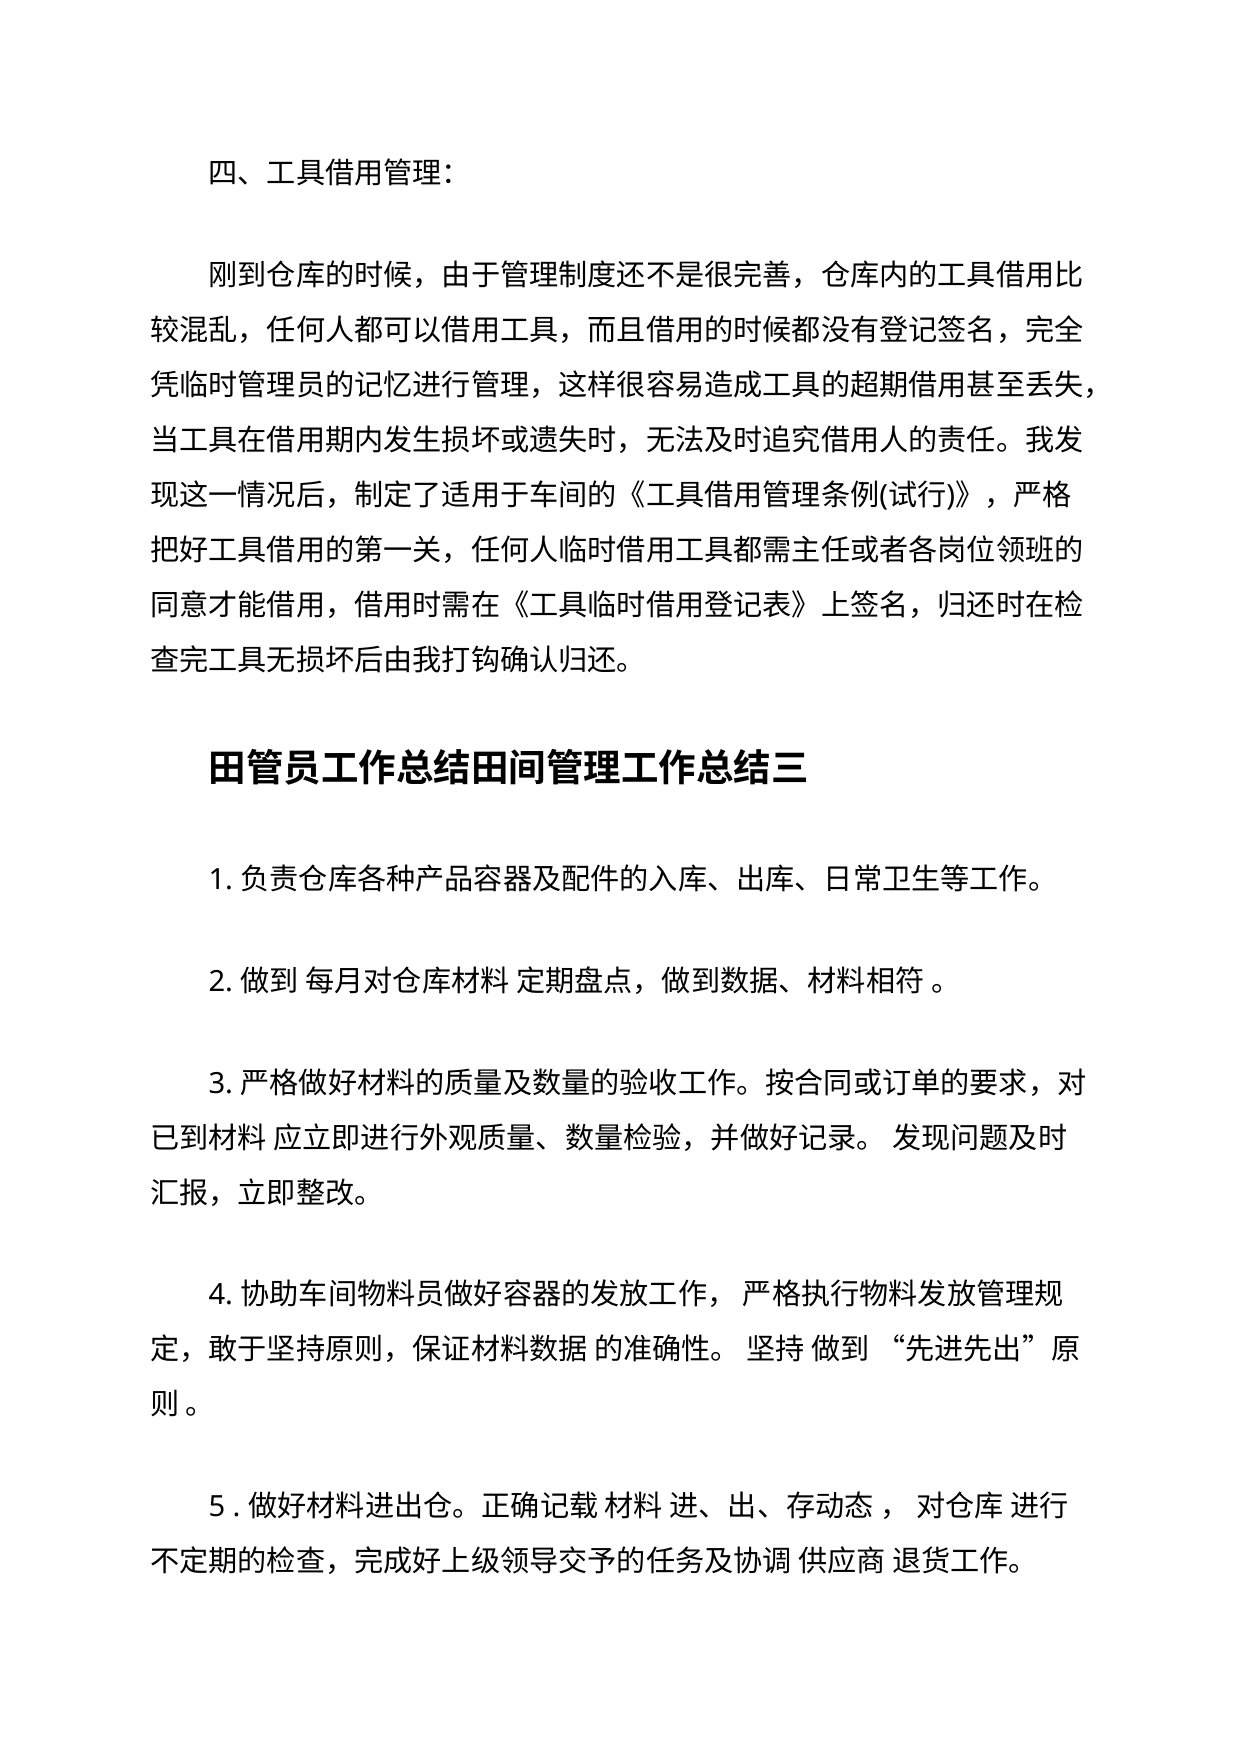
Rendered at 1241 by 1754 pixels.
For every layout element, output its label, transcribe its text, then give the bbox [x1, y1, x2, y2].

text 四、工具借用管理： [150, 150, 1090, 192]
text 田管员工作总结田间管理工作总结三 [150, 738, 1090, 792]
text 3. 严格做好材料的质量及数量的验收工作。按合同或订单的要求，对已到材料 应立即进行外观质量、数量检验，并做好记录。 发现问题及时汇报，立即整改。 [150, 1059, 1090, 1211]
text 2. 做到 每月对仓库材料 定期盘点，做到数据、材料相符 。 [150, 957, 1090, 1000]
text 4. 协助车间物料员做好容器的发放工作， 严格执行物料发放管理规定，敢于坚持原则，保证材料数据 的准确性。 坚持 做到 “先进先出”原则 。 [150, 1271, 1090, 1423]
text 5 . 做好材料进出仓。正确记载 材料 进、出、存动态 ， 对仓库 进行不定期的检查，完成好上级领导交予的任务及协调 供应商 退货工作。 [150, 1483, 1090, 1580]
text 1. 负责仓库各种产品容器及配件的入库、出库、日常卫生等工作。 [150, 855, 1090, 898]
text 刚到仓库的时候，由于管理制度还不是很完善，仓库内的工具借用比较混乱，任何人都可以借用工具，而且借用的时候都没有登记签名，完全凭临时管理员的记忆进行管理，这样很容易造成工具的超期借用甚至丢失，当工具在借用期内发生损坏或遗失时，无法及时追究借用人的责任。我发现这一情况后，制定了适用于车间的《工具借用管理条例(试行)》，严格把好工具借用的第一关，任何人临时借用工具都需主任或者各岗位领班的同意才能借用，借用时需在《工具临时借用登记表》上签名，归还时在检查完工具无损坏后由我打钩确认归还。 [150, 252, 1090, 678]
